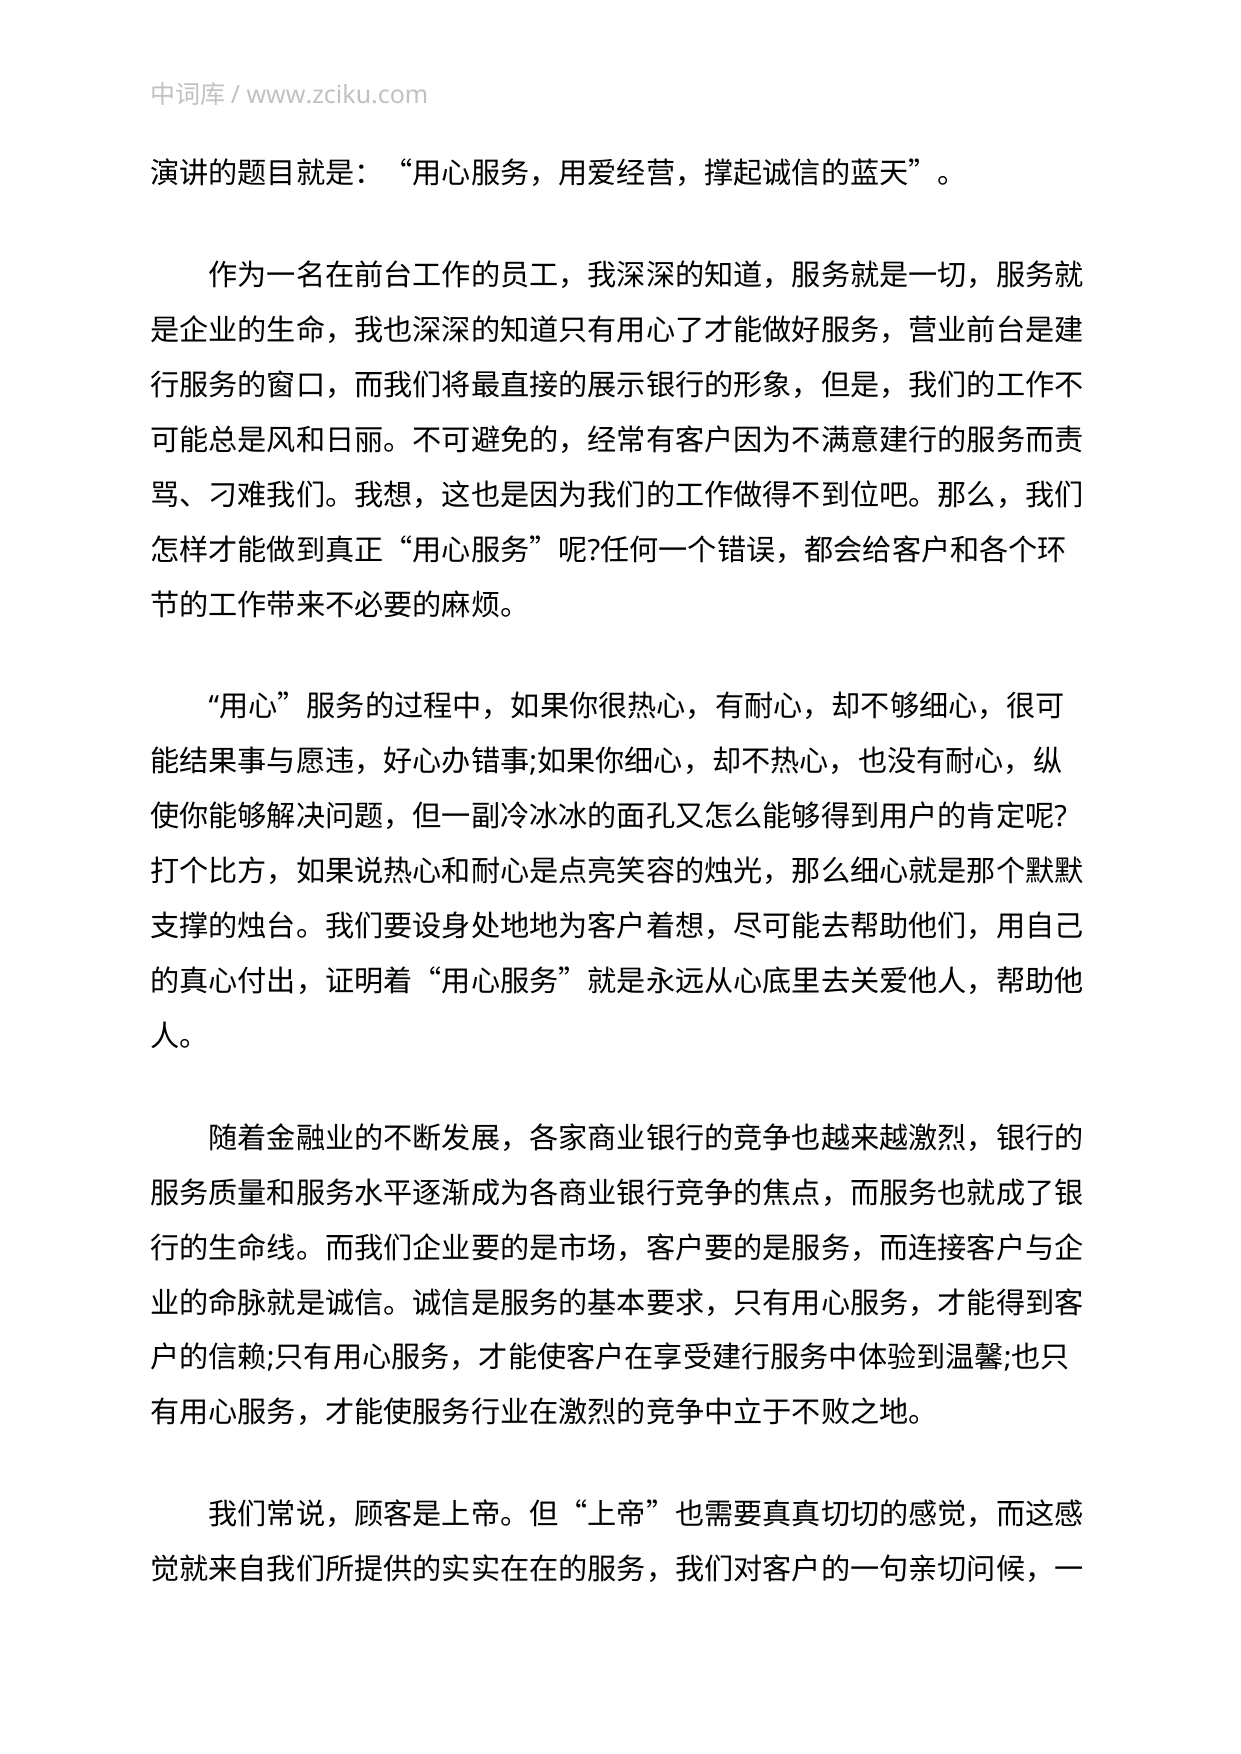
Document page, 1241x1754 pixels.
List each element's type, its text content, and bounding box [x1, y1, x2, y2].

text 作为一名在前台工作的员工，我深深的知道，服务就是一切，服务就是企业的生命，我也深深的知道只有用心了才能做好服务，营业前台是建行服务的窗口，而我们将最直接的展示银行的形象，但是，我们的工作不可能总是风和日丽。不可避免的，经常有客户因为不满意建行的服务而责骂、刁难我们。我想，这也是因为我们的工作做得不到位吧。那么，我们怎样才能做到真正“用心服务”呢?任何一个错误，都会给客户和各个环节的工作带来不必要的麻烦。 [150, 252, 1090, 623]
text 随着金融业的不断发展，各家商业银行的竞争也越来越激烈，银行的服务质量和服务水平逐渐成为各商业银行竞争的焦点，而服务也就成了银行的生命线。而我们企业要的是市场，客户要的是服务，而连接客户与企业的命脉就是诚信。诚信是服务的基本要求，只有用心服务，才能得到客户的信赖;只有用心服务，才能使客户在享受建行服务中体验到温馨;也只有用心服务，才能使服务行业在激烈的竞争中立于不败之地。 [150, 1114, 1090, 1431]
text “用心”服务的过程中，如果你很热心，有耐心，却不够细心，很可能结果事与愿违，好心办错事;如果你细心，却不热心，也没有耐心，纵使你能够解决问题，但一副冷冰冰的面孔又怎么能够得到用户的肯定呢?打个比方，如果说热心和耐心是点亮笑容的烛光，那么细心就是那个默默支撑的烛台。我们要设身处地地为客户着想，尽可能去帮助他们，用自己的真心付出，证明着“用心服务”就是永远从心底里去关爱他人，帮助他人。 [150, 683, 1090, 1055]
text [150, 1491, 1090, 1588]
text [150, 150, 1090, 192]
